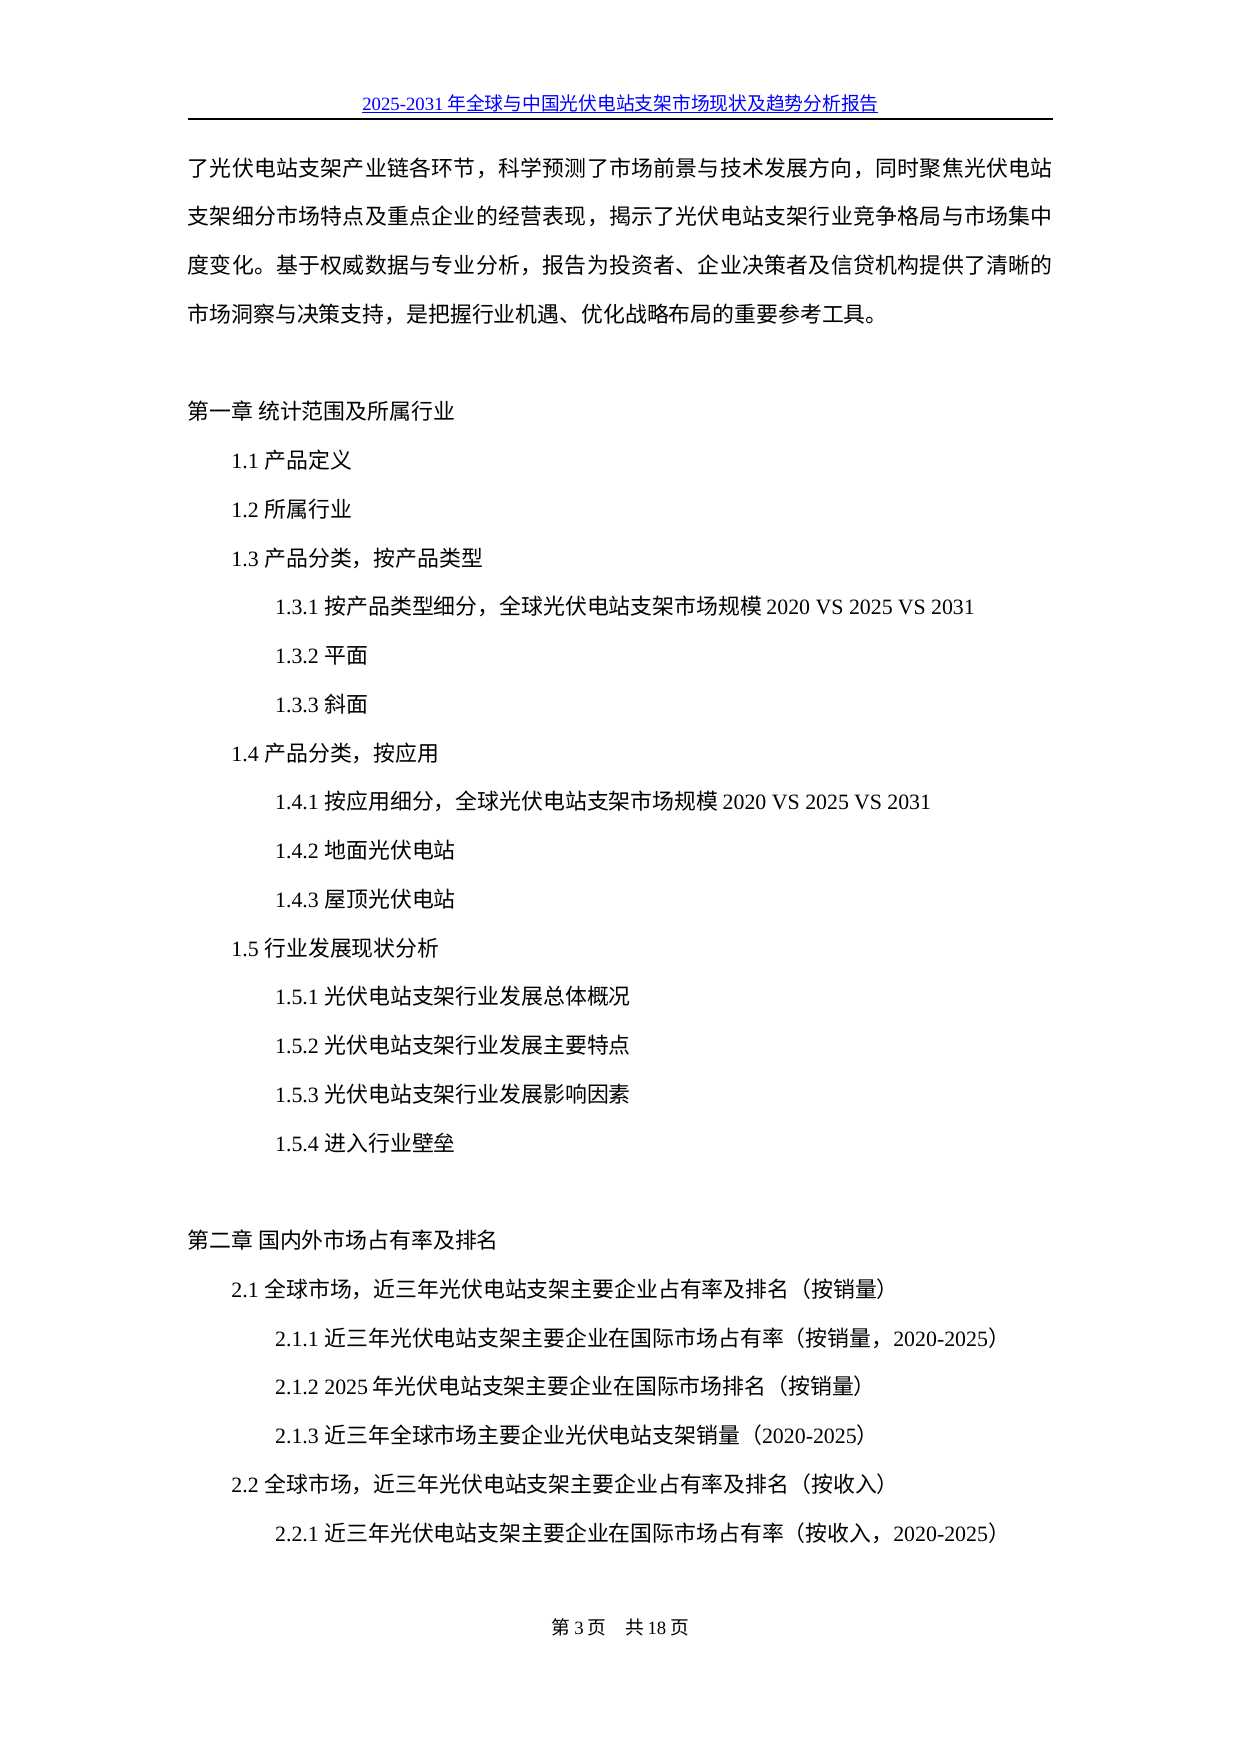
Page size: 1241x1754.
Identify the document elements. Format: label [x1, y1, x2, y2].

text [187, 150, 1053, 1548]
